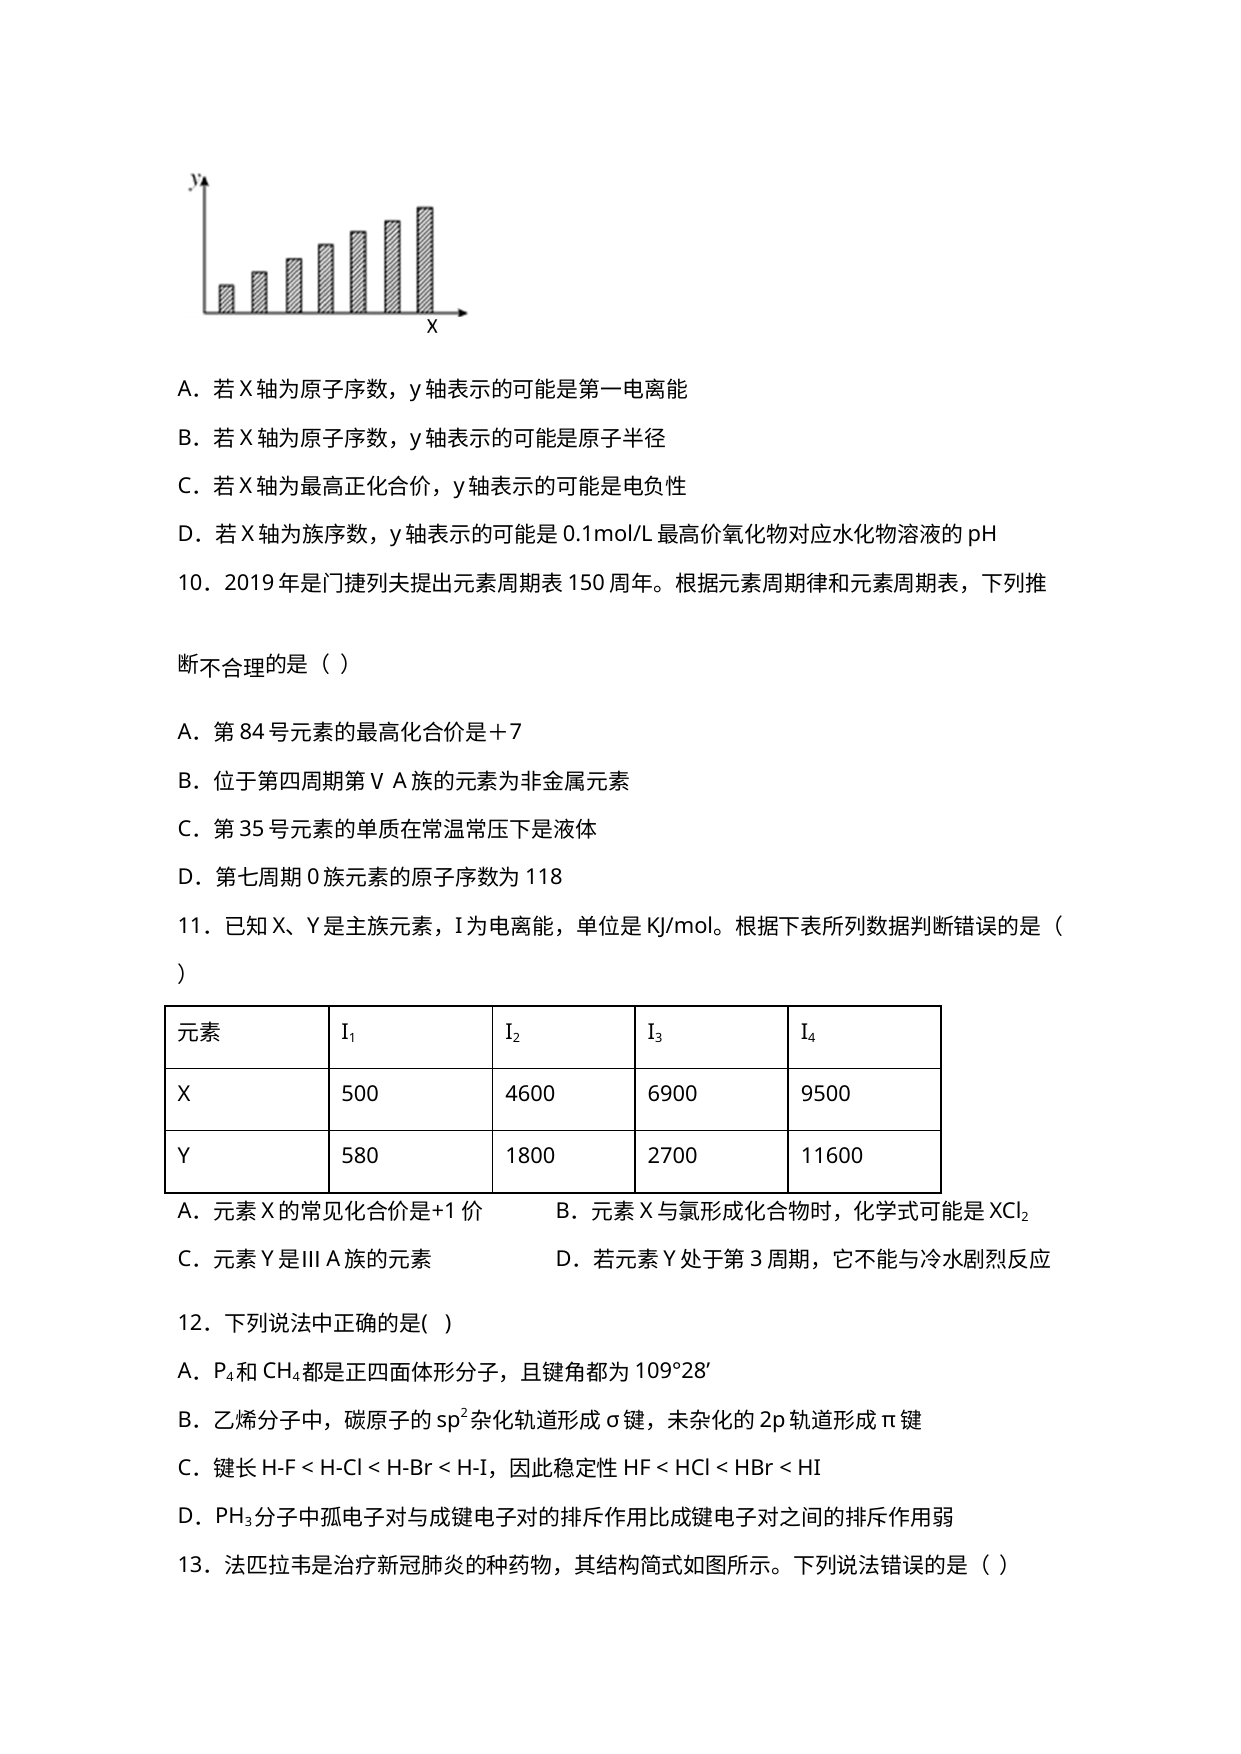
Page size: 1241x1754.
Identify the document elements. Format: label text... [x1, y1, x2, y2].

table_cell 580 [330, 1131, 492, 1192]
text 11．已知X、Y是主族元素，I为电离能，单位是KJ/mol。根据下表所列数据判断错误的是（ ） [177, 908, 1063, 989]
table_cell 9500 [789, 1069, 940, 1130]
text B．位于第四周期第ⅤA族的元素为非金属元素 [177, 763, 1063, 796]
text A．元素X的常见化合价是+1价 B．元素X与氯形成化合物时，化学式可能是XCl2 [177, 1193, 1063, 1226]
text A．P4和CH4都是正四面体形分子，且键角都为109°28’ [177, 1354, 1063, 1387]
text D．第七周期0族元素的原子序数为118 [177, 860, 1063, 892]
table_cell X [166, 1069, 328, 1130]
text A．第84号元素的最高化合价是＋7 [177, 715, 1063, 747]
picture [177, 162, 471, 333]
text 12．下列说法中正确的是( ) [177, 1306, 1063, 1338]
table_cell 11600 [789, 1131, 940, 1192]
table_cell 1800 [493, 1131, 634, 1192]
text 13．法匹拉韦是治疗新冠肺炎的种药物，其结构简式如图所示。下列说法错误的是（ ） [177, 1547, 1063, 1580]
text C．第35号元素的单质在常温常压下是液体 [177, 812, 1063, 844]
text A．若X轴为原子序数，y轴表示的可能是第一电离能 [177, 372, 1063, 404]
text D．PH3分子中孤电子对与成键电子对的排斥作用比成键电子对之间的排斥作用弱 [177, 1499, 1063, 1532]
text D．若X轴为族序数，y轴表示的可能是0.1mol/L最高价氧化物对应水化物溶液的pH [177, 517, 1063, 549]
table_cell Y [166, 1131, 328, 1192]
text 10．2019年是门捷列夫提出元素周期表150周年。根据元素周期律和元素周期表，下列推断不合理的是（ ） [177, 565, 1063, 695]
table_cell 4600 [493, 1069, 634, 1130]
table_header I4 [789, 1007, 940, 1068]
table_header I2 [493, 1007, 634, 1068]
text C．键长H-F < H-Cl < H-Br < H-I，因此稳定性HF < HCl < HBr < HI [177, 1451, 1063, 1483]
text C．元素Y是ⅢA族的元素 D．若元素Y处于第3周期，它不能与冷水剧烈反应 [177, 1242, 1063, 1274]
table_header I3 [636, 1007, 787, 1068]
table_cell 6900 [636, 1069, 787, 1130]
table_header I1 [330, 1007, 492, 1068]
table_cell 2700 [636, 1131, 787, 1192]
text B．乙烯分子中，碳原子的sp2杂化轨道形成σ键，未杂化的2p轨道形成π键 [177, 1402, 1063, 1435]
text C．若X轴为最高正化合价，y轴表示的可能是电负性 [177, 468, 1063, 501]
table_header 元素 [166, 1007, 328, 1068]
text B．若X轴为原子序数，y轴表示的可能是原子半径 [177, 420, 1063, 453]
table_cell 500 [330, 1069, 492, 1130]
